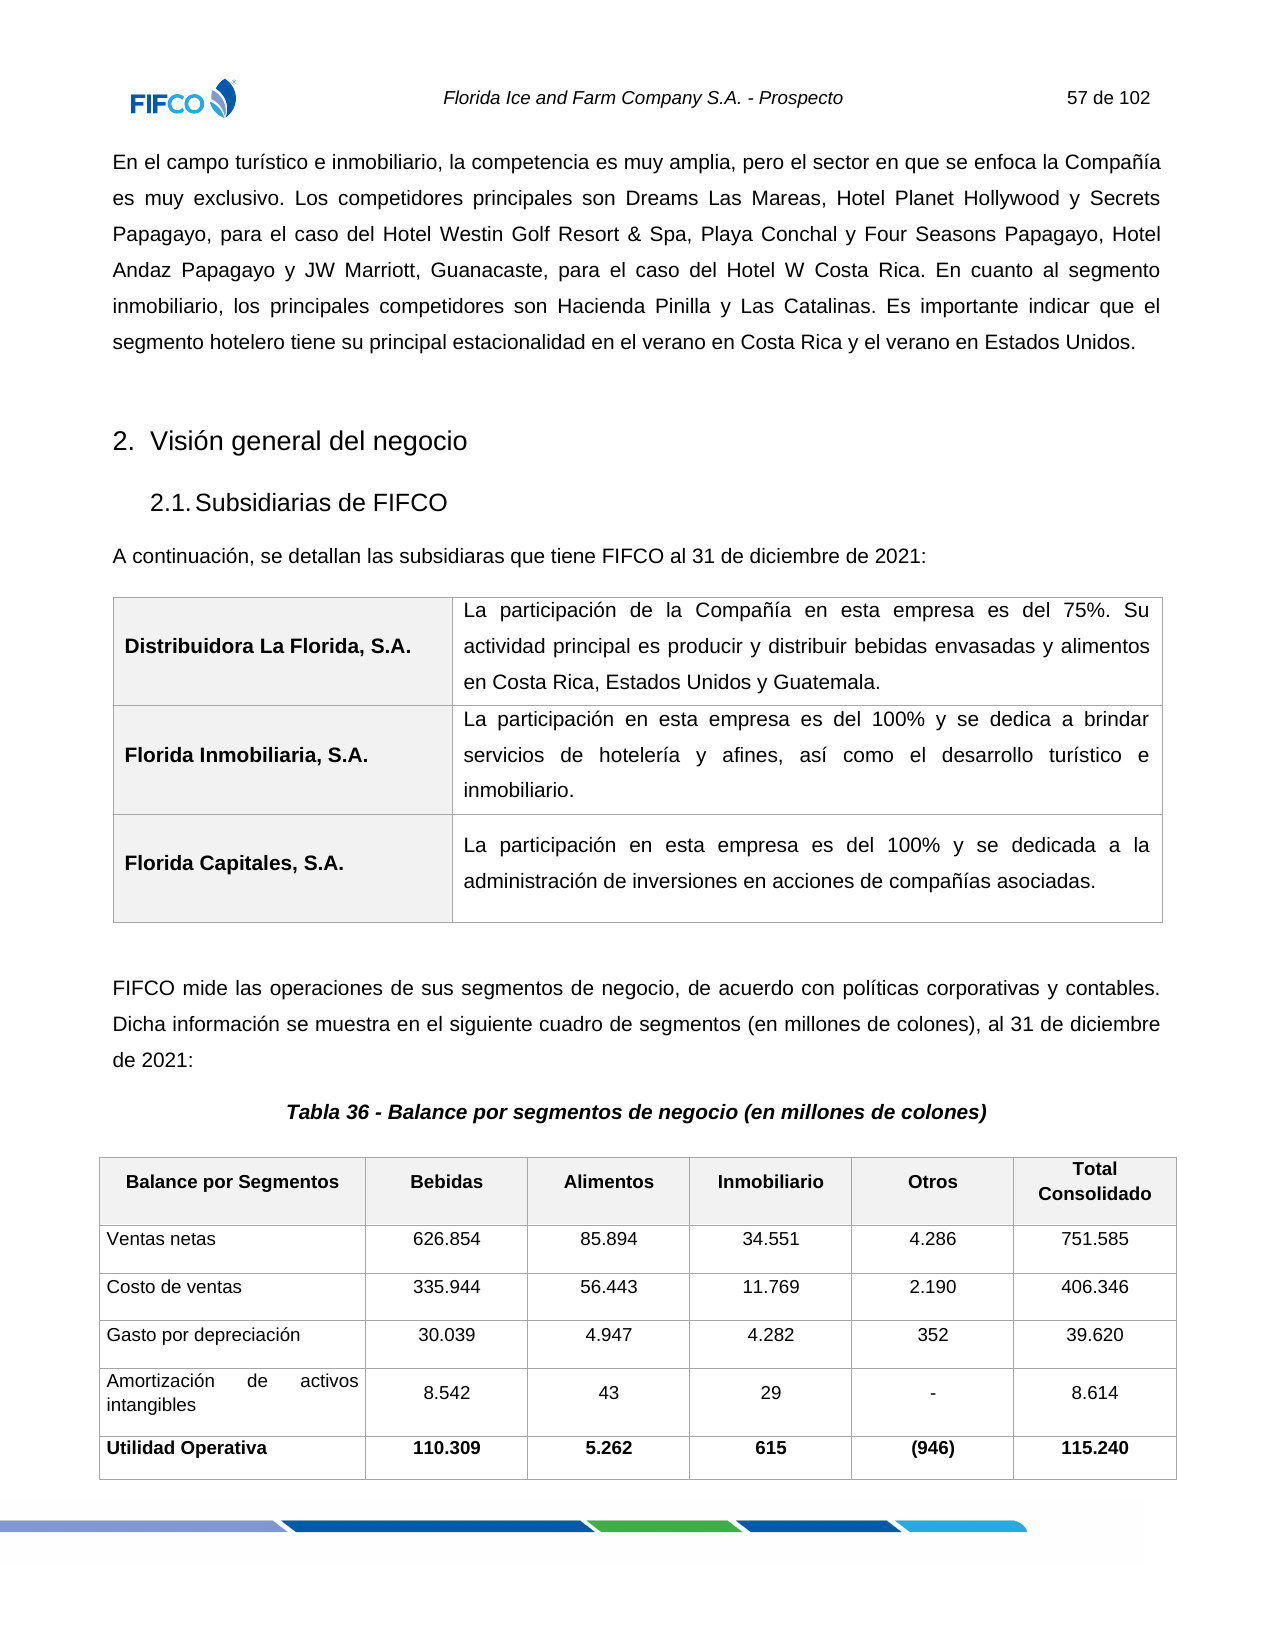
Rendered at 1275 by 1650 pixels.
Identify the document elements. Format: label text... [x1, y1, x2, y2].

table_header Inmobiliario [690, 1158, 851, 1224]
table_cell 39.620 [1014, 1321, 1176, 1368]
table_cell 29 [690, 1369, 851, 1436]
table_cell 335.944 [366, 1274, 527, 1320]
table_cell (946) [852, 1437, 1013, 1479]
table_cell 85.894 [528, 1226, 689, 1272]
table_cell 4.282 [690, 1321, 851, 1368]
table_cell 4.286 [852, 1226, 1013, 1272]
table_cell 110.309 [366, 1437, 527, 1479]
table_cell 115.240 [1014, 1437, 1176, 1479]
table_header Total Consolidado [1014, 1158, 1176, 1224]
table_cell 626.854 [366, 1226, 527, 1272]
table_header La participación de la Compañía en esta empresa es del 75%. Su actividad principal es producir y distribuir bebidas envasadas y alimentos en Costa Rica, Estados Unidos y Guatemala. [453, 598, 1162, 705]
table_header Otros [852, 1158, 1013, 1224]
table_header Distribuidora La Florida, S.A. [114, 598, 452, 705]
table_cell Ventas netas [100, 1226, 365, 1272]
table_cell Florida Inmobiliaria, S.A. [114, 706, 452, 814]
table_cell 11.769 [690, 1274, 851, 1320]
table_cell Amortización de activos intangibles [100, 1369, 365, 1436]
table_cell 4.947 [528, 1321, 689, 1368]
picture [0, 1498, 1144, 1566]
table_cell 352 [852, 1321, 1013, 1368]
table_cell 751.585 [1014, 1226, 1176, 1272]
table_header Balance por Segmentos [100, 1158, 365, 1224]
text FIFCO mide las operaciones de sus segmentos de negocio, de acuerdo con políticas corporativas y contables. Dicha información se muestra en el siguiente cuadro de segmentos (en millones de colones), al 31 de diciembre de 2021: [112, 976, 1162, 1072]
table_cell 43 [528, 1369, 689, 1436]
table_cell 34.551 [690, 1226, 851, 1272]
subtitle Subsidiarias de FIFCO [150, 488, 1162, 517]
table_cell La participación en esta empresa es del 100% y se dedicada a la administración de inversiones en acciones de compañías asociadas. [453, 815, 1162, 922]
table_cell Costo de ventas [100, 1274, 365, 1320]
table_header Alimentos [528, 1158, 689, 1224]
table_cell - [852, 1369, 1013, 1436]
table_cell La participación en esta empresa es del 100% y se dedica a brindar servicios de hotelería y afines, así como el desarrollo turístico e inmobiliario. [453, 706, 1162, 814]
text Tabla 36 - Balance por segmentos de negocio (en millones de colones) [112, 1100, 1162, 1124]
table_cell 406.346 [1014, 1274, 1176, 1320]
table_cell 5.262 [528, 1437, 689, 1479]
table_cell Utilidad Operativa [100, 1437, 365, 1479]
picture [123, 73, 243, 122]
table_header Bebidas [366, 1158, 527, 1224]
subtitle Visión general del negocio [112, 425, 1162, 456]
table_cell 8.542 [366, 1369, 527, 1436]
table_cell 8.614 [1014, 1369, 1176, 1436]
table_cell 615 [690, 1437, 851, 1479]
table_cell 30.039 [366, 1321, 527, 1368]
table_cell 56.443 [528, 1274, 689, 1320]
text A continuación, se detallan las subsidiaras que tiene FIFCO al 31 de diciembre de 2021: [112, 544, 1162, 568]
table_cell 2.190 [852, 1274, 1013, 1320]
text En el campo turístico e inmobiliario, la competencia es muy amplia, pero el sector en que se enfoca la Compañía es muy exclusivo. Los competidores principales son Dreams Las Mareas, Hotel Planet Hollywood y Secrets Papagayo, para el caso del Hotel Westin Golf Resort & Spa, Playa Conchal y Four Seasons Papagayo, Hotel Andaz Papagayo y JW Marriott, Guanacaste, para el caso del Hotel W Costa Rica. En cuanto al segmento inmobiliario, los principales competidores son Hacienda Pinilla y Las Catalinas. Es importante indicar que el segmento hotelero tiene su principal estacionalidad en el verano en Costa Rica y el verano en Estados Unidos. [112, 150, 1162, 354]
table_cell Gasto por depreciación [100, 1321, 365, 1368]
table_cell Florida Capitales, S.A. [114, 815, 452, 922]
